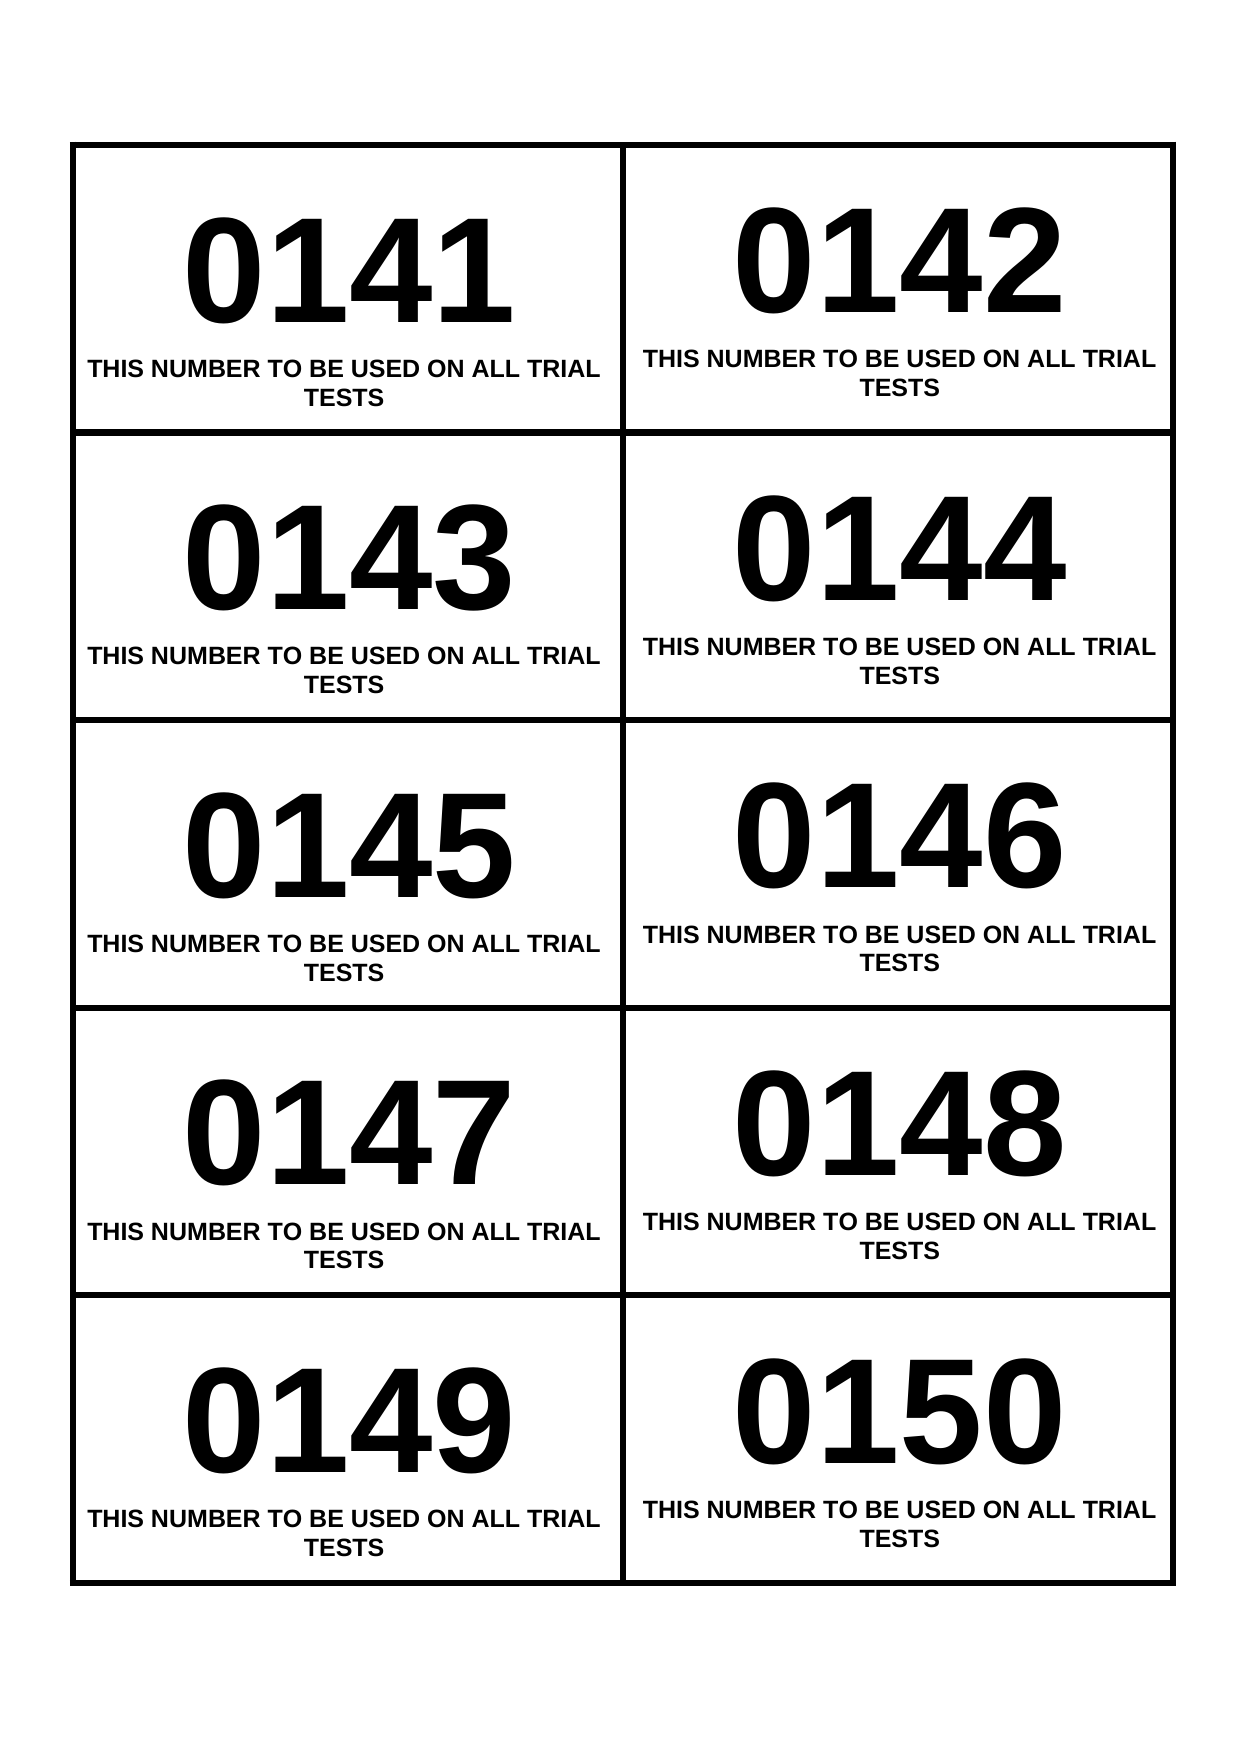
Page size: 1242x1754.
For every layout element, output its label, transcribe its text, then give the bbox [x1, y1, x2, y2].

table_cell 0146 THIS NUMBER TO BE USED ON ALL TRIAL TESTS 2 [626, 723, 1170, 1004]
table_cell 0141 THIS NUMBER TO BE USED ON ALL TRIAL TESTS [76, 148, 620, 429]
table_cell 0150 THIS NUMBER TO BE USED ON ALL TRIAL TESTS 2 [626, 1298, 1170, 1580]
table_cell 0143 THIS NUMBER TO BE USED ON ALL TRIAL TESTS [76, 436, 620, 717]
table_cell 0147 THIS NUMBER TO BE USED ON ALL TRIAL TESTS [76, 1011, 620, 1292]
table_cell 0149 THIS NUMBER TO BE USED ON ALL TRIAL TESTS [76, 1298, 620, 1580]
table_cell 0144 THIS NUMBER TO BE USED ON ALL TRIAL TESTS 2 [626, 436, 1170, 717]
table_cell 0148 THIS NUMBER TO BE USED ON ALL TRIAL TESTS 2 [626, 1011, 1170, 1292]
table_cell 0145 THIS NUMBER TO BE USED ON ALL TRIAL TESTS [76, 723, 620, 1004]
table_cell 0142 THIS NUMBER TO BE USED ON ALL TRIAL TESTS 2 [626, 148, 1170, 429]
